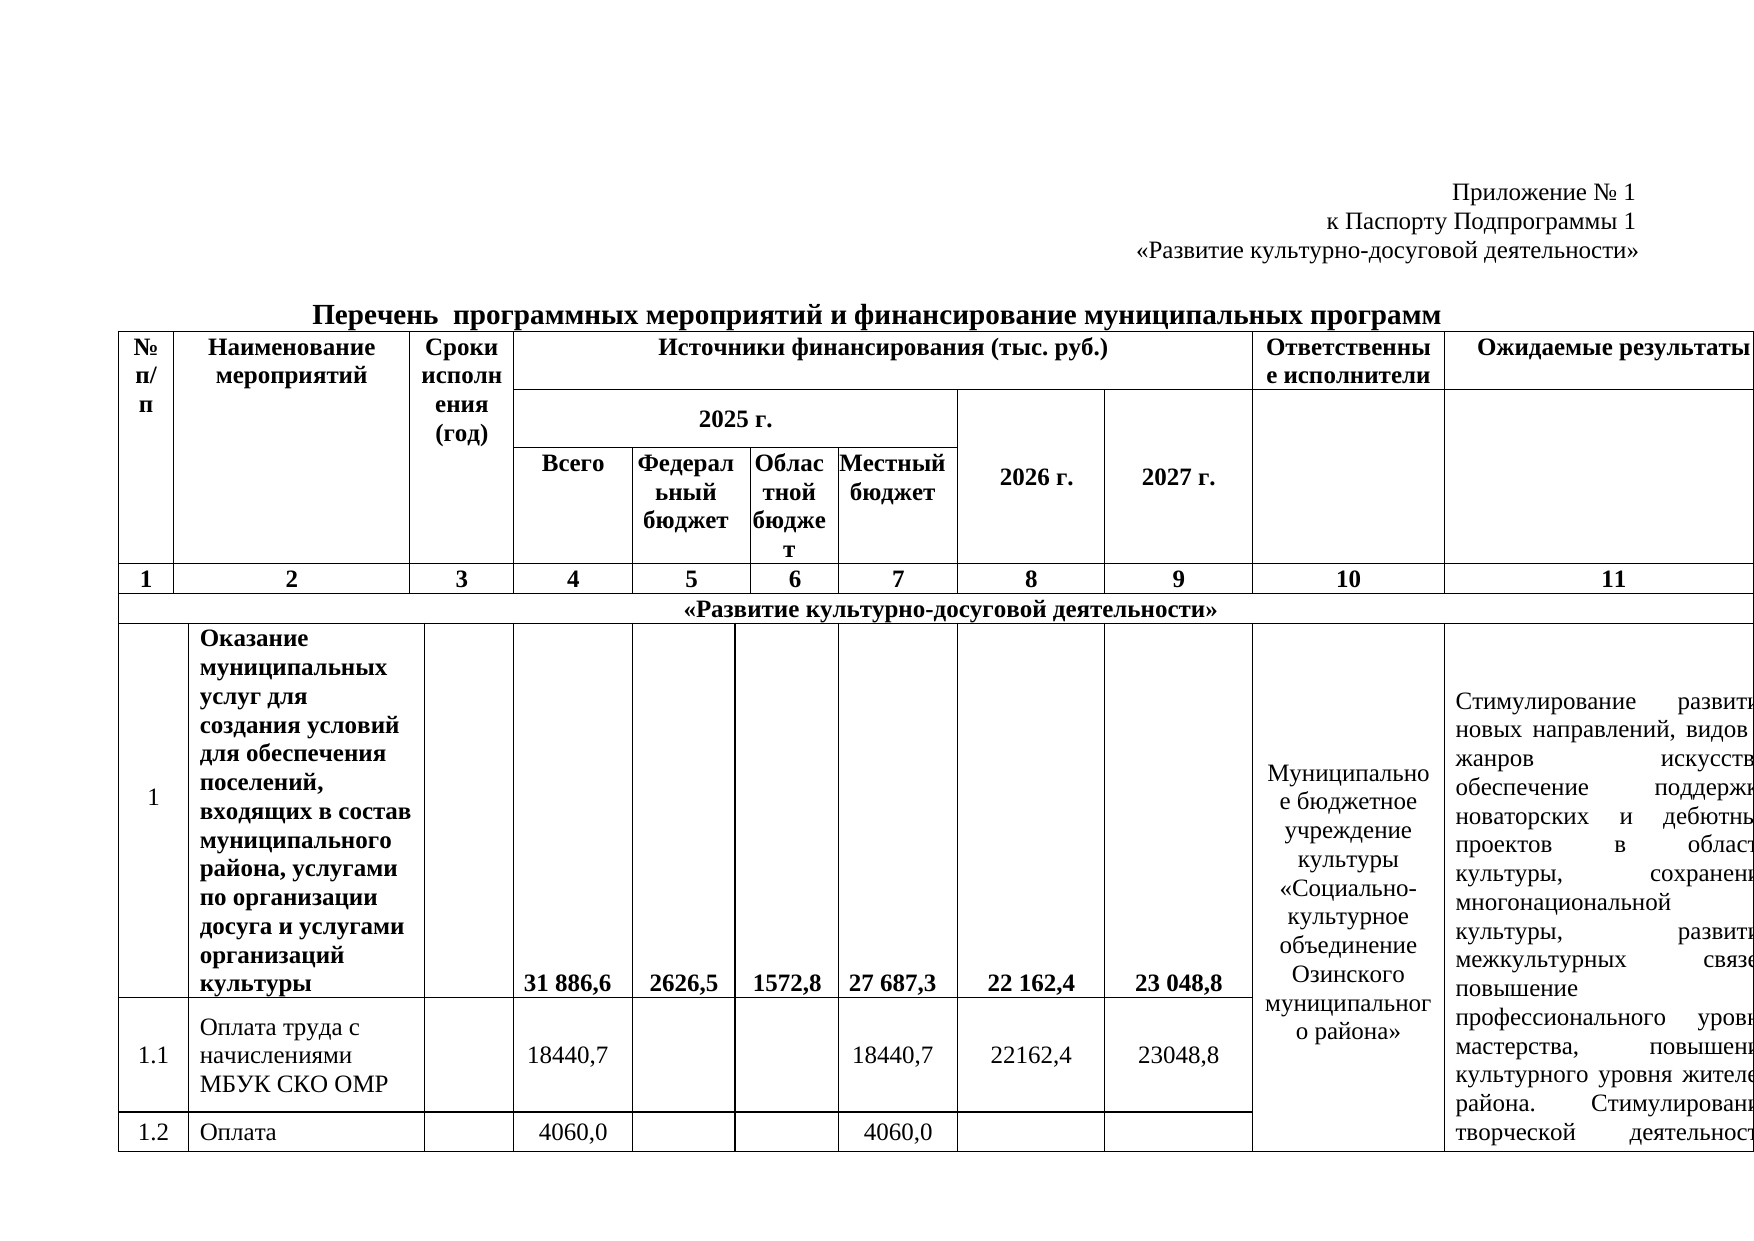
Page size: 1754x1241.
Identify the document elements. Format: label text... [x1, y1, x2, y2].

table_cell 2025 г. [514, 390, 957, 447]
table_cell Областной бюджет [751, 448, 838, 563]
table_cell [425, 998, 513, 1111]
table_cell 4 [514, 564, 632, 593]
table_cell Оплата труда с начислениями МБУК СКО ОМР [189, 998, 424, 1111]
table_cell [1445, 390, 1753, 563]
table_cell 2027 г. [1105, 390, 1252, 563]
table_cell 2 [174, 564, 409, 593]
text Приложение № 1 [118, 177, 1636, 206]
table_cell 3 [410, 564, 513, 593]
text к Паспорту Подпрограммы 1 [118, 206, 1636, 235]
text Перечень программных мероприятий и финансирование муниципальных программ [118, 297, 1636, 331]
table_cell 1 [119, 564, 173, 593]
table_cell 22 162,4 [958, 624, 1104, 997]
table_cell [1253, 390, 1444, 563]
table_cell 5 [633, 564, 750, 593]
table_cell [633, 998, 734, 1111]
text «Развитие культурно-досуговой деятельности» [118, 235, 1639, 263]
table_cell Всего [514, 448, 632, 563]
table_cell Местный бюджет [839, 448, 957, 563]
table_cell 1 [119, 624, 188, 997]
table_cell 7 [839, 564, 957, 593]
table_cell 23 048,8 [1105, 624, 1252, 997]
table_cell 18440,7 [839, 998, 957, 1111]
table_cell 4060,0 [839, 1113, 957, 1151]
table_header Наименование мероприятий [174, 332, 409, 563]
table_cell 23048,8 [1105, 998, 1252, 1111]
table_cell [958, 1113, 1104, 1151]
table_header Ответственные исполнители [1253, 332, 1444, 389]
table_cell «Развитие культурно-досуговой деятельности» [119, 594, 1753, 622]
table_cell 11 [1445, 564, 1753, 593]
table_cell Муниципальное бюджетное учреждение культуры «Социально-культурное объединение Озинского муниципального района» [1253, 624, 1444, 1151]
table_header № п/п [119, 332, 173, 563]
table_cell [425, 624, 513, 997]
table_cell [736, 998, 838, 1111]
table_cell 9 [1105, 564, 1252, 593]
table_header Ожидаемые результаты [1445, 332, 1753, 389]
table_cell 1.1 [119, 998, 188, 1111]
table_cell [425, 1113, 513, 1151]
table_cell 4060,0 [514, 1113, 632, 1151]
table_cell Оказание муниципальных услуг для создания условий для обеспечения поселений, входящих в состав муниципального района, услугами по организации досуга и услугами организаций культуры [189, 624, 424, 997]
table_cell 8 [958, 564, 1104, 593]
table_cell 6 [751, 564, 838, 593]
table_cell Стимулирование развития новых направлений, видов и жанров искусства, обеспечение поддержки новаторских и дебютных проектов в области культуры, сохранение многонациональной культуры, развитие межкультурных связей повышение профессионального уровня мастерства, повышение культурного уровня жителей района. Стимулирование творческой деятельности участников коллективов и исполнителей, повышение имиджа района [1445, 624, 1753, 1151]
table_cell 1572,8 [736, 624, 838, 997]
table_cell 22162,4 [958, 998, 1104, 1111]
table_cell [1105, 1113, 1252, 1151]
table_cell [189, 1113, 424, 1151]
table_cell 18440,7 [514, 998, 632, 1111]
table_cell 2026 г. [958, 390, 1104, 563]
table_cell 1.2 [119, 1113, 188, 1151]
table_cell 31 886,6 [514, 624, 632, 997]
table_cell 27 687,3 [839, 624, 957, 997]
table_cell Федеральный бюджет [633, 448, 750, 563]
table_header Источники финансирования (тыс. руб.) [514, 332, 1252, 389]
table_cell [633, 1113, 734, 1151]
table_header Сроки исполнения (год) [410, 332, 513, 563]
table_cell 2626,5 [633, 624, 734, 997]
table_cell [736, 1113, 838, 1151]
table_cell 10 [1253, 564, 1444, 593]
